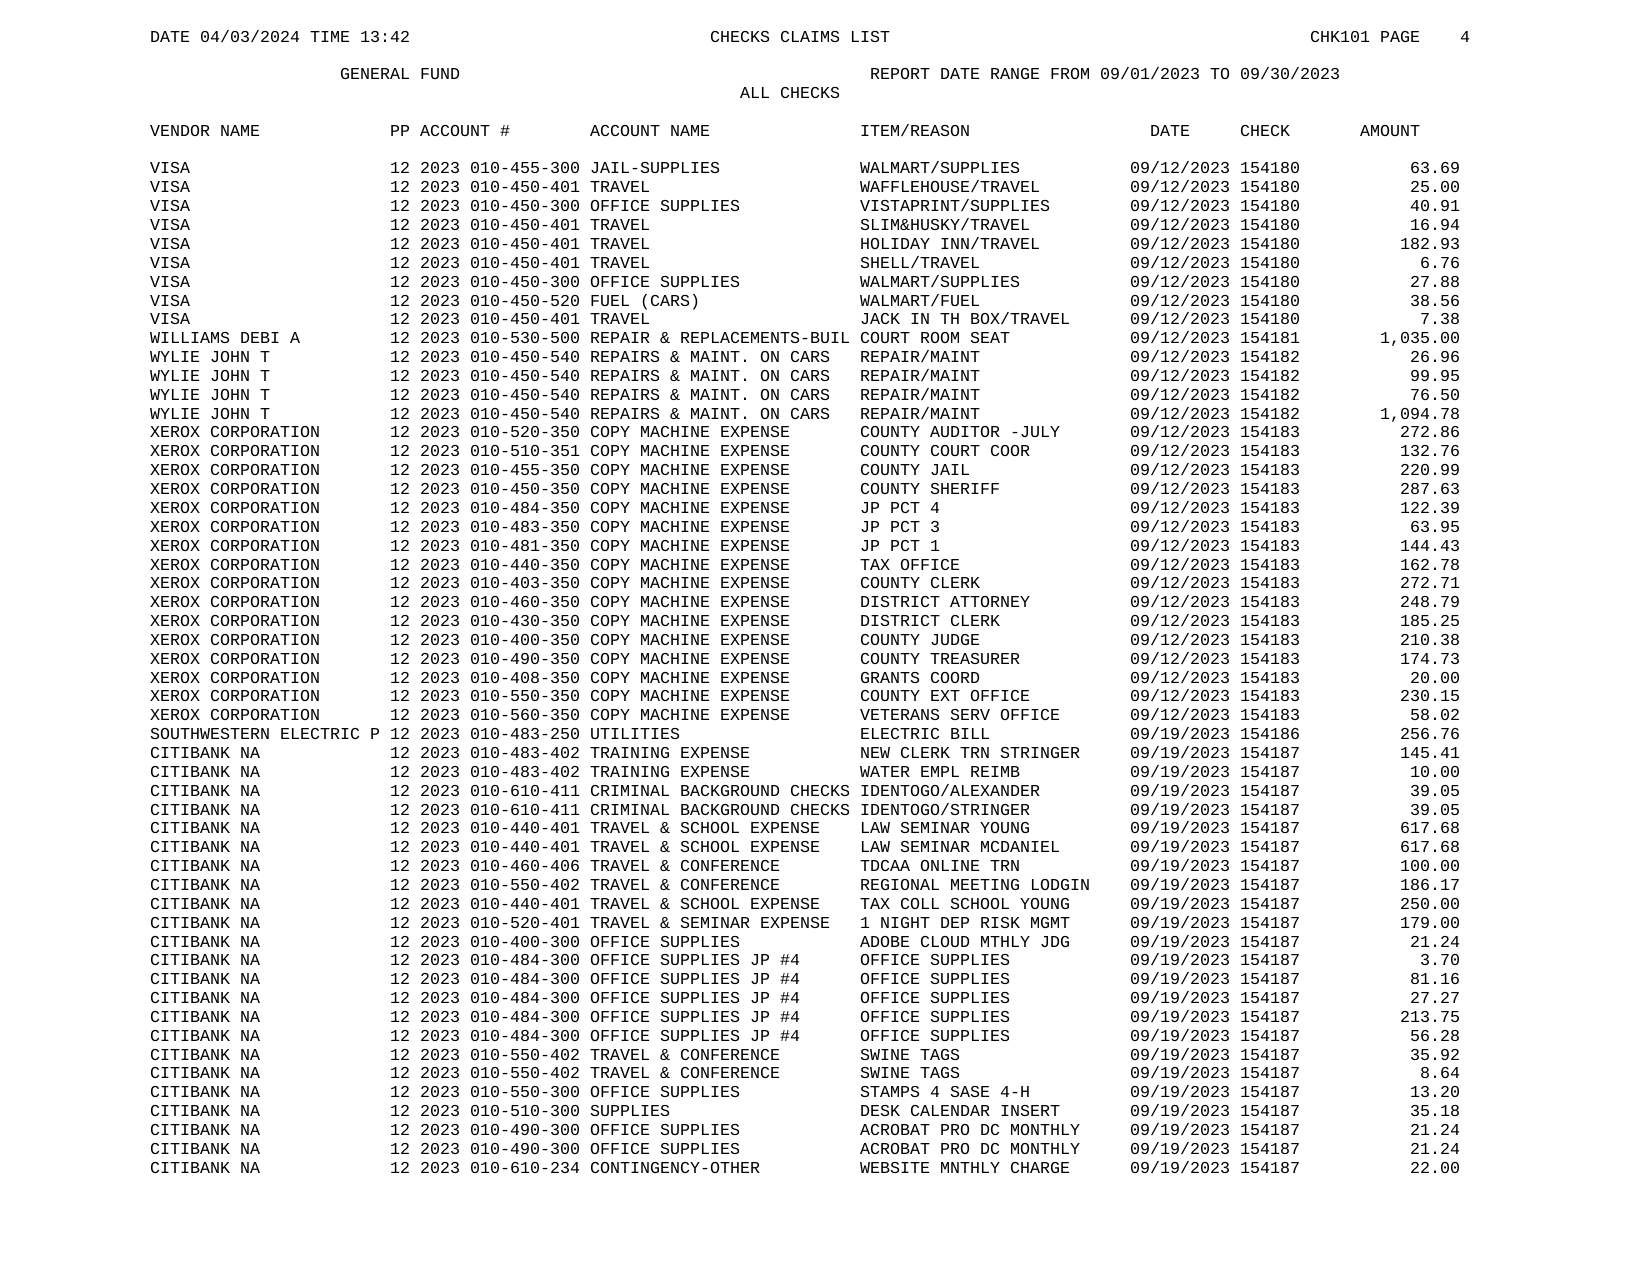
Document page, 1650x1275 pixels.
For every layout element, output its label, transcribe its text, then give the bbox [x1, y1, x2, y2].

text ALL CHECKS [150, 85, 1500, 103]
text CITIBANK NA 12 2023 010-484-300 OFFICE SUPPLIES JP #4 OFFICE SUPPLIES 09/19/2023 154187 27.27 [150, 990, 1500, 1008]
text CITIBANK NA 12 2023 010-550-300 OFFICE SUPPLIES STAMPS 4 SASE 4-H 09/19/2023 154187 13.20 [150, 1084, 1500, 1103]
text CITIBANK NA 12 2023 010-610-411 CRIMINAL BACKGROUND CHECKS IDENTOGO/ALEXANDER 09/19/2023 154187 39.05 [150, 782, 1500, 801]
text CITIBANK NA 12 2023 010-490-300 OFFICE SUPPLIES ACROBAT PRO DC MONTHLY 09/19/2023 154187 21.24 [150, 1122, 1500, 1141]
text XEROX CORPORATION 12 2023 010-484-350 COPY MACHINE EXPENSE JP PCT 4 09/12/2023 154183 122.39 [150, 499, 1500, 518]
text XEROX CORPORATION 12 2023 010-430-350 COPY MACHINE EXPENSE DISTRICT CLERK 09/12/2023 154183 185.25 [150, 613, 1500, 631]
text VISA 12 2023 010-450-401 TRAVEL HOLIDAY INN/TRAVEL 09/12/2023 154180 182.93 [150, 236, 1500, 254]
text CITIBANK NA 12 2023 010-440-401 TRAVEL & SCHOOL EXPENSE LAW SEMINAR MCDANIEL 09/19/2023 154187 617.68 [150, 839, 1500, 858]
text VISA 12 2023 010-450-520 FUEL (CARS) WALMART/FUEL 09/12/2023 154180 38.56 [150, 292, 1500, 311]
text GENERAL FUND REPORT DATE RANGE FROM 09/01/2023 TO 09/30/2023 [150, 66, 1500, 85]
text WYLIE JOHN T 12 2023 010-450-540 REPAIRS & MAINT. ON CARS REPAIR/MAINT 09/12/2023 154182 26.96 [150, 349, 1500, 367]
text CITIBANK NA 12 2023 010-440-401 TRAVEL & SCHOOL EXPENSE TAX COLL SCHOOL YOUNG 09/19/2023 154187 250.00 [150, 895, 1500, 914]
text XEROX CORPORATION 12 2023 010-481-350 COPY MACHINE EXPENSE JP PCT 1 09/12/2023 154183 144.43 [150, 537, 1500, 556]
text XEROX CORPORATION 12 2023 010-483-350 COPY MACHINE EXPENSE JP PCT 3 09/12/2023 154183 63.95 [150, 518, 1500, 537]
text VISA 12 2023 010-450-401 TRAVEL JACK IN TH BOX/TRAVEL 09/12/2023 154180 7.38 [150, 311, 1500, 330]
text CITIBANK NA 12 2023 010-400-300 OFFICE SUPPLIES ADOBE CLOUD MTHLY JDG 09/19/2023 154187 21.24 [150, 933, 1500, 952]
text CITIBANK NA 12 2023 010-484-300 OFFICE SUPPLIES JP #4 OFFICE SUPPLIES 09/19/2023 154187 56.28 [150, 1027, 1500, 1046]
text CITIBANK NA 12 2023 010-490-300 OFFICE SUPPLIES ACROBAT PRO DC MONTHLY 09/19/2023 154187 21.24 [150, 1141, 1500, 1159]
text VISA 12 2023 010-455-300 JAIL-SUPPLIES WALMART/SUPPLIES 09/12/2023 154180 63.69 [150, 160, 1500, 179]
text WILLIAMS DEBI A 12 2023 010-530-500 REPAIR & REPLACEMENTS-BUIL COURT ROOM SEAT 09/12/2023 154181 1,035.00 [150, 330, 1500, 349]
text VISA 12 2023 010-450-401 TRAVEL WAFFLEHOUSE/TRAVEL 09/12/2023 154180 25.00 [150, 179, 1500, 198]
text CITIBANK NA 12 2023 010-460-406 TRAVEL & CONFERENCE TDCAA ONLINE TRN 09/19/2023 154187 100.00 [150, 858, 1500, 877]
text CITIBANK NA 12 2023 010-483-402 TRAINING EXPENSE NEW CLERK TRN STRINGER 09/19/2023 154187 145.41 [150, 744, 1500, 763]
text CITIBANK NA 12 2023 010-440-401 TRAVEL & SCHOOL EXPENSE LAW SEMINAR YOUNG 09/19/2023 154187 617.68 [150, 820, 1500, 839]
text XEROX CORPORATION 12 2023 010-490-350 COPY MACHINE EXPENSE COUNTY TREASURER 09/12/2023 154183 174.73 [150, 650, 1500, 669]
text CITIBANK NA 12 2023 010-550-402 TRAVEL & CONFERENCE SWINE TAGS 09/19/2023 154187 8.64 [150, 1065, 1500, 1084]
text CITIBANK NA 12 2023 010-550-402 TRAVEL & CONFERENCE SWINE TAGS 09/19/2023 154187 35.92 [150, 1046, 1500, 1065]
text CITIBANK NA 12 2023 010-510-300 SUPPLIES DESK CALENDAR INSERT 09/19/2023 154187 35.18 [150, 1103, 1500, 1122]
text XEROX CORPORATION 12 2023 010-400-350 COPY MACHINE EXPENSE COUNTY JUDGE 09/12/2023 154183 210.38 [150, 631, 1500, 650]
text XEROX CORPORATION 12 2023 010-450-350 COPY MACHINE EXPENSE COUNTY SHERIFF 09/12/2023 154183 287.63 [150, 481, 1500, 499]
text CITIBANK NA 12 2023 010-483-402 TRAINING EXPENSE WATER EMPL REIMB 09/19/2023 154187 10.00 [150, 763, 1500, 782]
text SOUTHWESTERN ELECTRIC P 12 2023 010-483-250 UTILITIES ELECTRIC BILL 09/19/2023 154186 256.76 [150, 726, 1500, 744]
text CITIBANK NA 12 2023 010-550-402 TRAVEL & CONFERENCE REGIONAL MEETING LODGIN 09/19/2023 154187 186.17 [150, 877, 1500, 895]
text XEROX CORPORATION 12 2023 010-560-350 COPY MACHINE EXPENSE VETERANS SERV OFFICE 09/12/2023 154183 58.02 [150, 707, 1500, 726]
text VENDOR NAME PP ACCOUNT # ACCOUNT NAME ITEM/REASON DATE CHECK AMOUNT [150, 122, 1500, 141]
text CITIBANK NA 12 2023 010-610-411 CRIMINAL BACKGROUND CHECKS IDENTOGO/STRINGER 09/19/2023 154187 39.05 [150, 801, 1500, 820]
text CITIBANK NA 12 2023 010-610-234 CONTINGENCY-OTHER WEBSITE MNTHLY CHARGE 09/19/2023 154187 22.00 [150, 1159, 1500, 1178]
text XEROX CORPORATION 12 2023 010-440-350 COPY MACHINE EXPENSE TAX OFFICE 09/12/2023 154183 162.78 [150, 556, 1500, 575]
text XEROX CORPORATION 12 2023 010-510-351 COPY MACHINE EXPENSE COUNTY COURT COOR 09/12/2023 154183 132.76 [150, 443, 1500, 462]
text WYLIE JOHN T 12 2023 010-450-540 REPAIRS & MAINT. ON CARS REPAIR/MAINT 09/12/2023 154182 1,094.78 [150, 405, 1500, 424]
text CITIBANK NA 12 2023 010-484-300 OFFICE SUPPLIES JP #4 OFFICE SUPPLIES 09/19/2023 154187 3.70 [150, 952, 1500, 971]
text XEROX CORPORATION 12 2023 010-520-350 COPY MACHINE EXPENSE COUNTY AUDITOR -JULY 09/12/2023 154183 272.86 [150, 424, 1500, 443]
text XEROX CORPORATION 12 2023 010-460-350 COPY MACHINE EXPENSE DISTRICT ATTORNEY 09/12/2023 154183 248.79 [150, 594, 1500, 613]
text VISA 12 2023 010-450-300 OFFICE SUPPLIES VISTAPRINT/SUPPLIES 09/12/2023 154180 40.91 [150, 198, 1500, 217]
text XEROX CORPORATION 12 2023 010-455-350 COPY MACHINE EXPENSE COUNTY JAIL 09/12/2023 154183 220.99 [150, 462, 1500, 481]
text CITIBANK NA 12 2023 010-520-401 TRAVEL & SEMINAR EXPENSE 1 NIGHT DEP RISK MGMT 09/19/2023 154187 179.00 [150, 914, 1500, 933]
text VISA 12 2023 010-450-401 TRAVEL SHELL/TRAVEL 09/12/2023 154180 6.76 [150, 254, 1500, 273]
text VISA 12 2023 010-450-401 TRAVEL SLIM&HUSKY/TRAVEL 09/12/2023 154180 16.94 [150, 217, 1500, 236]
text XEROX CORPORATION 12 2023 010-550-350 COPY MACHINE EXPENSE COUNTY EXT OFFICE 09/12/2023 154183 230.15 [150, 688, 1500, 707]
text XEROX CORPORATION 12 2023 010-403-350 COPY MACHINE EXPENSE COUNTY CLERK 09/12/2023 154183 272.71 [150, 575, 1500, 594]
text WYLIE JOHN T 12 2023 010-450-540 REPAIRS & MAINT. ON CARS REPAIR/MAINT 09/12/2023 154182 76.50 [150, 386, 1500, 405]
text XEROX CORPORATION 12 2023 010-408-350 COPY MACHINE EXPENSE GRANTS COORD 09/12/2023 154183 20.00 [150, 669, 1500, 688]
text VISA 12 2023 010-450-300 OFFICE SUPPLIES WALMART/SUPPLIES 09/12/2023 154180 27.88 [150, 273, 1500, 292]
text CITIBANK NA 12 2023 010-484-300 OFFICE SUPPLIES JP #4 OFFICE SUPPLIES 09/19/2023 154187 213.75 [150, 1008, 1500, 1027]
text CITIBANK NA 12 2023 010-484-300 OFFICE SUPPLIES JP #4 OFFICE SUPPLIES 09/19/2023 154187 81.16 [150, 971, 1500, 990]
text WYLIE JOHN T 12 2023 010-450-540 REPAIRS & MAINT. ON CARS REPAIR/MAINT 09/12/2023 154182 99.95 [150, 367, 1500, 386]
text DATE 04/03/2024 TIME 13:42 CHECKS CLAIMS LIST CHK101 PAGE 4 [150, 28, 1500, 47]
